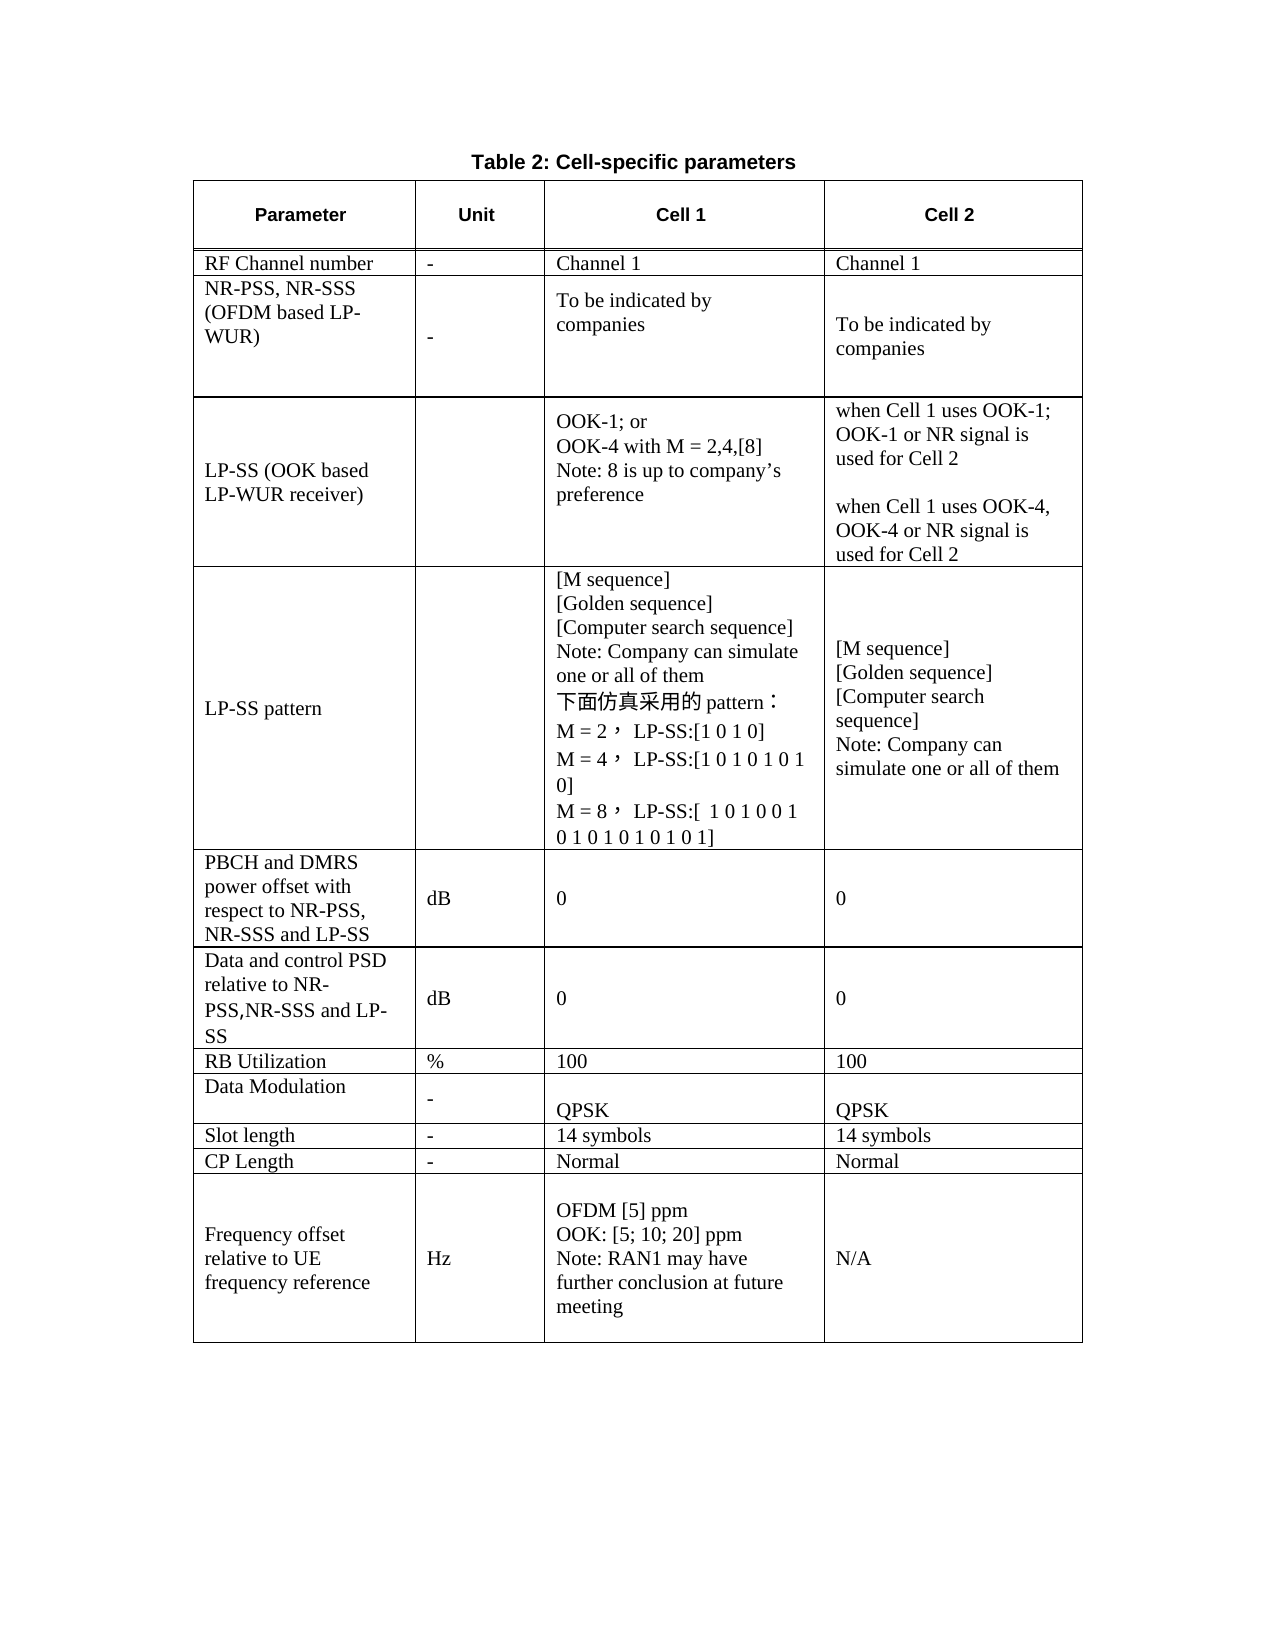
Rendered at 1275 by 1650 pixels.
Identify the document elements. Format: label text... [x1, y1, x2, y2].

table_header Cell 2 [825, 181, 1082, 248]
table_cell - [416, 251, 544, 275]
table_cell [416, 567, 544, 849]
table_cell LP-SS pattern [194, 567, 415, 849]
table_cell 100 [825, 1049, 1082, 1073]
table_cell [M sequence] [Golden sequence] [Computer search sequence] Note: Company can simulate one or all of them [825, 567, 1082, 849]
table_cell 14 symbols [825, 1124, 1082, 1147]
table_header Unit [416, 181, 544, 248]
table_cell RB Utilization [194, 1049, 415, 1073]
table_header Parameter [194, 181, 415, 248]
table_cell NR-PSS, NR-SSS (OFDM based LP-WUR) [194, 276, 415, 396]
table_cell RF Channel number [194, 251, 415, 275]
table_cell CP Length [194, 1149, 415, 1173]
table_cell - [416, 1149, 544, 1173]
table_cell N/A [825, 1174, 1082, 1342]
table_cell 0 [825, 948, 1082, 1048]
table_cell when Cell 1 uses OOK-1; OOK-1 or NR signal is used for Cell 2 when Cell 1 uses OOK-4, OOK-4 or NR signal is used for Cell 2 [825, 398, 1082, 566]
text Table 2: Cell-specific parameters [187, 150, 1080, 174]
table_cell To be indicated by companies [545, 276, 824, 396]
table_cell 14 symbols [545, 1124, 824, 1147]
table_cell [M sequence] [Golden sequence] [Computer search sequence] Note: Company can simulate one or all of them 下面仿真采用的pattern： M = 2， LP-SS:[1 0 1 0] M = 4， LP-SS:[1 0 1 0 1 0 1 0] M = 8， LP-SS:[ 1 0 1 0 0 1 0 1 0 1 0 1 0 1 0 1] [545, 567, 824, 849]
table_cell Hz [416, 1174, 544, 1342]
table_cell LP-SS (OOK based LP-WUR receiver) [194, 398, 415, 566]
table_cell Data and control PSD relative to NR-PSS,NR-SSS and LP-SS [194, 948, 415, 1048]
table_cell Normal [825, 1149, 1082, 1173]
table_cell Normal [545, 1149, 824, 1173]
table_cell [416, 398, 544, 566]
table_cell Frequency offset relative to UE frequency reference [194, 1174, 415, 1342]
table_header Cell 1 [545, 181, 824, 248]
table_cell 0 [545, 850, 824, 946]
table_cell OOK-1; or OOK-4 with M = 2,4,[8] Note: 8 is up to company’s preference [545, 398, 824, 566]
table_cell - [416, 1124, 544, 1147]
table_cell 0 [825, 850, 1082, 946]
table_cell To be indicated by companies [825, 276, 1082, 396]
table_cell QPSK [545, 1074, 824, 1122]
table_cell Slot length [194, 1124, 415, 1147]
table_cell PBCH and DMRS power offset with respect to NR-PSS, NR-SSS and LP-SS [194, 850, 415, 946]
table_cell % [416, 1049, 544, 1073]
table_cell - [416, 1074, 544, 1122]
table_cell 0 [545, 948, 824, 1048]
table_cell dB [416, 850, 544, 946]
table_cell - [416, 276, 544, 396]
table_cell Channel 1 [825, 251, 1082, 275]
table_cell QPSK [825, 1074, 1082, 1122]
table_cell Channel 1 [545, 251, 824, 275]
table_cell 100 [545, 1049, 824, 1073]
table_cell dB [416, 948, 544, 1048]
table_cell OFDM [5] ppm OOK: [5; 10; 20] ppm Note: RAN1 may have further conclusion at future meeting [545, 1174, 824, 1342]
table_cell Data Modulation [194, 1074, 415, 1122]
